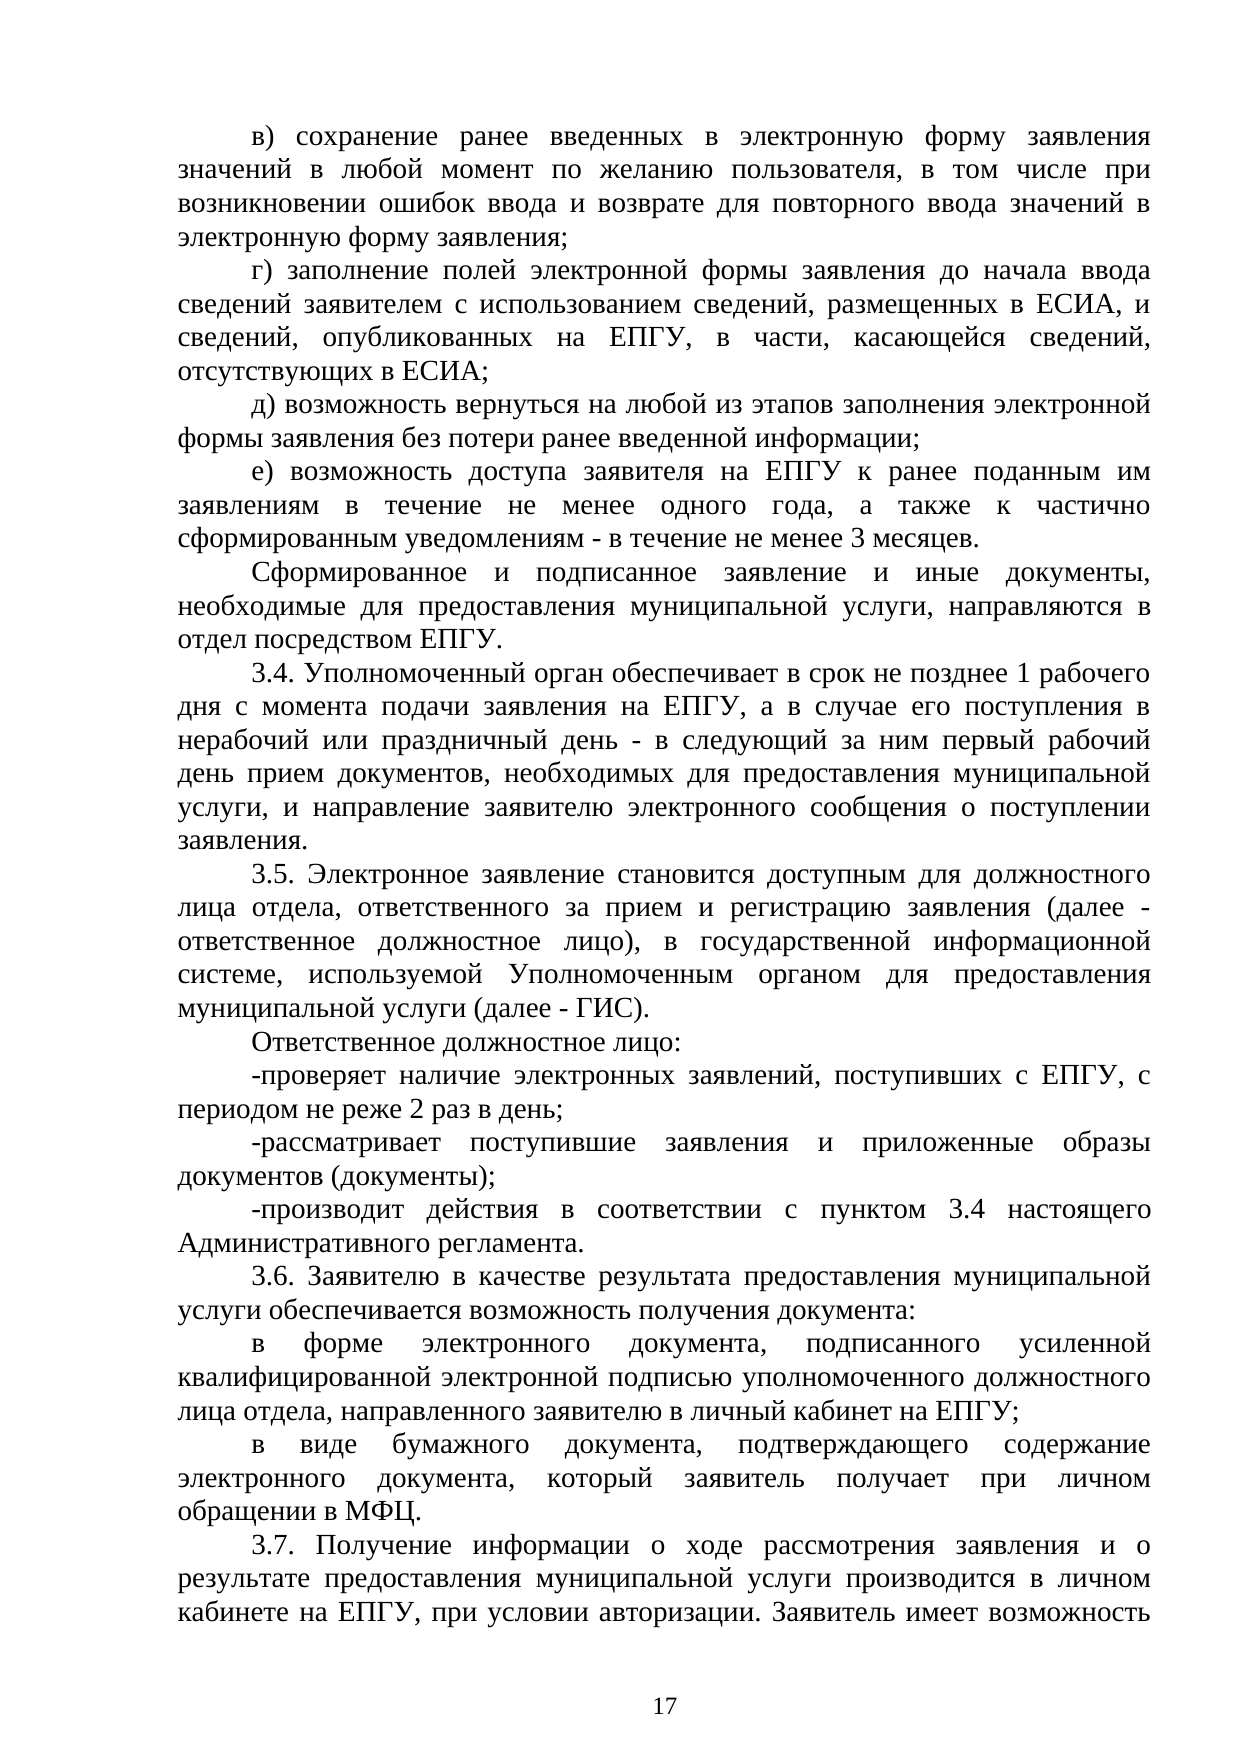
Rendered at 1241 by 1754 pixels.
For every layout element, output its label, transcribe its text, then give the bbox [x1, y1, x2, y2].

text в) сохранение ранее введенных в электронную форму заявления значений в любой момент по желанию пользователя, в том числе при возникновении ошибок ввода и возврате для повторного ввода значений в электронную форму заявления; [177, 118, 1152, 252]
text 3.6. Заявителю в качестве результата предоставления муниципальной услуги обеспечивается возможность получения документа: [177, 1258, 1152, 1326]
text е) возможность доступа заявителя на ЕПГУ к ранее поданным им заявлениям в течение не менее одного года, а также к частично сформированным уведомлениям - в течение не менее 3 месяцев. [177, 453, 1152, 554]
text д) возможность вернуться на любой из этапов заполнения электронной формы заявления без потери ранее введенной информации; [177, 386, 1152, 453]
text -проверяет наличие электронных заявлений, поступивших с ЕПГУ, с периодом не реже 2 раз в день; [177, 1057, 1152, 1124]
text в форме электронного документа, подписанного усиленной квалифицированной электронной подписью уполномоченного должностного лица отдела, направленного заявителю в личный кабинет на ЕПГУ; [177, 1326, 1152, 1426]
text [177, 1527, 1152, 1627]
text 3.4. Уполномоченный орган обеспечивает в срок не позднее 1 рабочего дня с момента подачи заявления на ЕПГУ, а в случае его поступления в нерабочий или праздничный день - в следующий за ним первый рабочий день прием документов, необходимых для предоставления муниципальной услуги, и направление заявителю электронного сообщения о поступлении заявления. [177, 655, 1152, 856]
text -рассматривает поступившие заявления и приложенные образы документов (документы); [177, 1124, 1152, 1191]
text -производит действия в соответствии с пунктом 3.4 настоящего Административного регламента. [177, 1191, 1152, 1258]
text в виде бумажного документа, подтверждающего содержание электронного документа, который заявитель получает при личном обращении в МФЦ. [177, 1426, 1152, 1527]
text Ответственное должностное лицо: [177, 1024, 1152, 1057]
text 3.5. Электронное заявление становится доступным для должностного лица отдела, ответственного за прием и регистрацию заявления (далее - ответственное должностное лицо), в государственной информационной системе, используемой Уполномоченным органом для предоставления муниципальной услуги (далее - ГИС). [177, 856, 1152, 1024]
text г) заполнение полей электронной формы заявления до начала ввода сведений заявителем с использованием сведений, размещенных в ЕСИА, и сведений, опубликованных на ЕПГУ, в части, касающейся сведений, отсутствующих в ЕСИА; [177, 252, 1152, 386]
text Сформированное и подписанное заявление и иные документы, необходимые для предоставления муниципальной услуги, направляются в отдел посредством ЕПГУ. [177, 554, 1152, 655]
